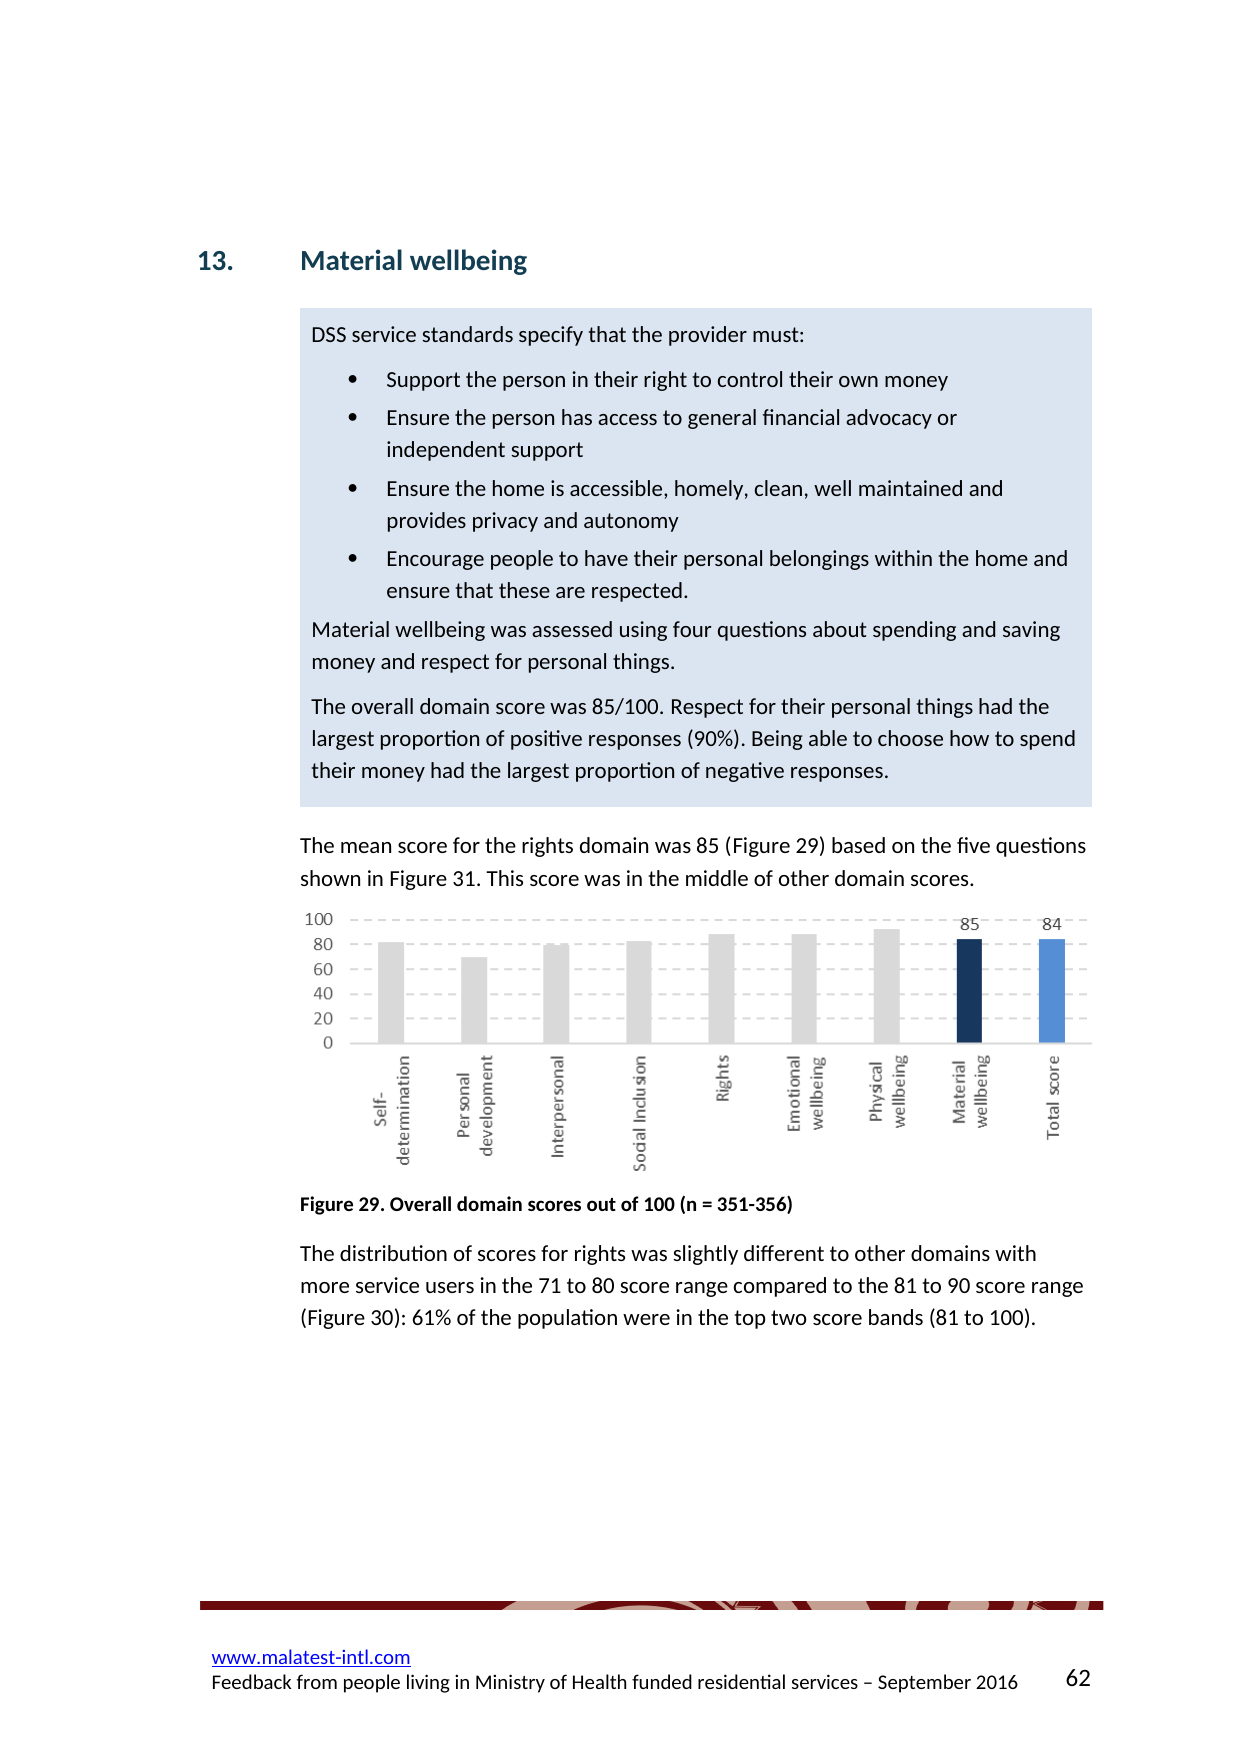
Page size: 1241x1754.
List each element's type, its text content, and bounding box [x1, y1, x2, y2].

picture [300, 908, 1093, 1175]
picture [199, 1601, 1104, 1610]
text Figure 29. Overall domain scores out of 100 (n = 351-356) [300, 1191, 1092, 1217]
text The mean score for the rights domain was 85 (Figure 29) based on the five questions shown in Figure 31. This score was in the middle of other domain scores. [300, 832, 1092, 892]
table_header DSS service standards specify that the provider must: Support the person in their right to control their own money Ensure the person has access to general financial advocacy or independent support Ensure the home is accessible, homely, clean, well maintained and provides privacy and autonomy Encourage people to have their personal belongings within the home and ensure that these are respected. Material wellbeing was assessed using four questions about spending and saving money and respect for personal things. The overall domain score was 85/100. Respect for their personal things had the largest proportion of positive responses (90%). Being able to choose how to spend their money had the largest proportion of negative responses. [300, 308, 1092, 807]
text The distribution of scores for rights was slightly different to other domains with more service users in the 71 to 80 score range compared to the 81 to 90 score range (Figure 30): 61% of the population were in the top two score bands (81 to 100). [300, 1239, 1092, 1331]
subtitle Material wellbeing [197, 242, 1092, 277]
